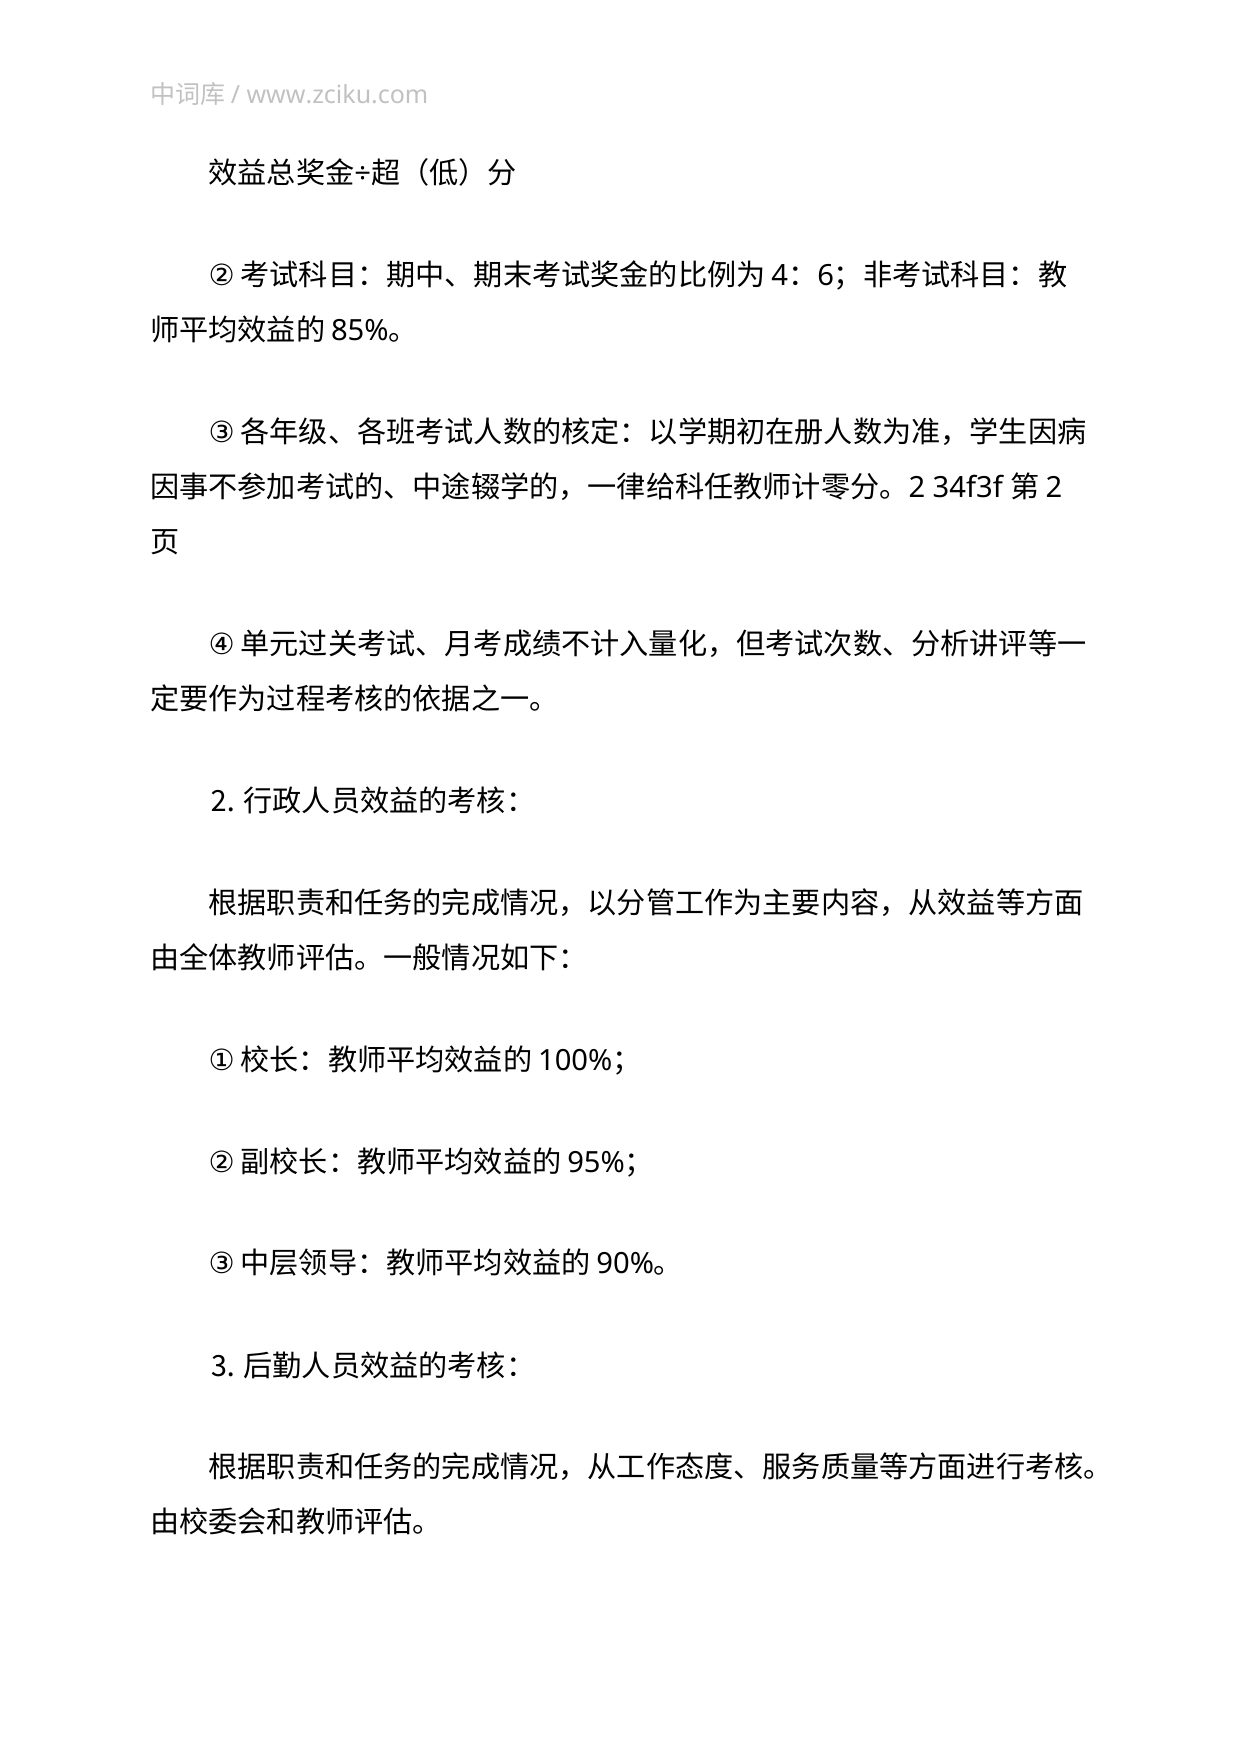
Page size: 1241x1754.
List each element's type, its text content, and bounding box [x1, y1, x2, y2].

text 根据职责和任务的完成情况，以分管工作为主要内容，从效益等方面由全体教师评估。一般情况如下： [150, 879, 1090, 977]
text ①校长：教师平均效益的100%； [150, 1036, 1090, 1078]
text 根据职责和任务的完成情况，从工作态度、服务质量等方面进行考核。由校委会和教师评估。 [150, 1444, 1090, 1541]
text ②副校长：教师平均效益的95%； [150, 1138, 1090, 1181]
text ③各年级、各班考试人数的核定：以学期初在册人数为准，学生因病因事不参加考试的、中途辍学的，一律给科任教师计零分。2 34f3f 第2页 [150, 409, 1090, 561]
text ③中层领导：教师平均效益的90%。 [150, 1240, 1090, 1282]
text 效益总奖金÷超（低）分 [150, 150, 1090, 192]
text ⒉行政人员效益的考核： [150, 777, 1090, 820]
text ④单元过关考试、月考成绩不计入量化，但考试次数、分析讲评等一定要作为过程考核的依据之一。 [150, 621, 1090, 718]
text ⒊后勤人员效益的考核： [150, 1342, 1090, 1384]
text ②考试科目：期中、期末考试奖金的比例为4：6；非考试科目：教师平均效益的85%。 [150, 252, 1090, 349]
